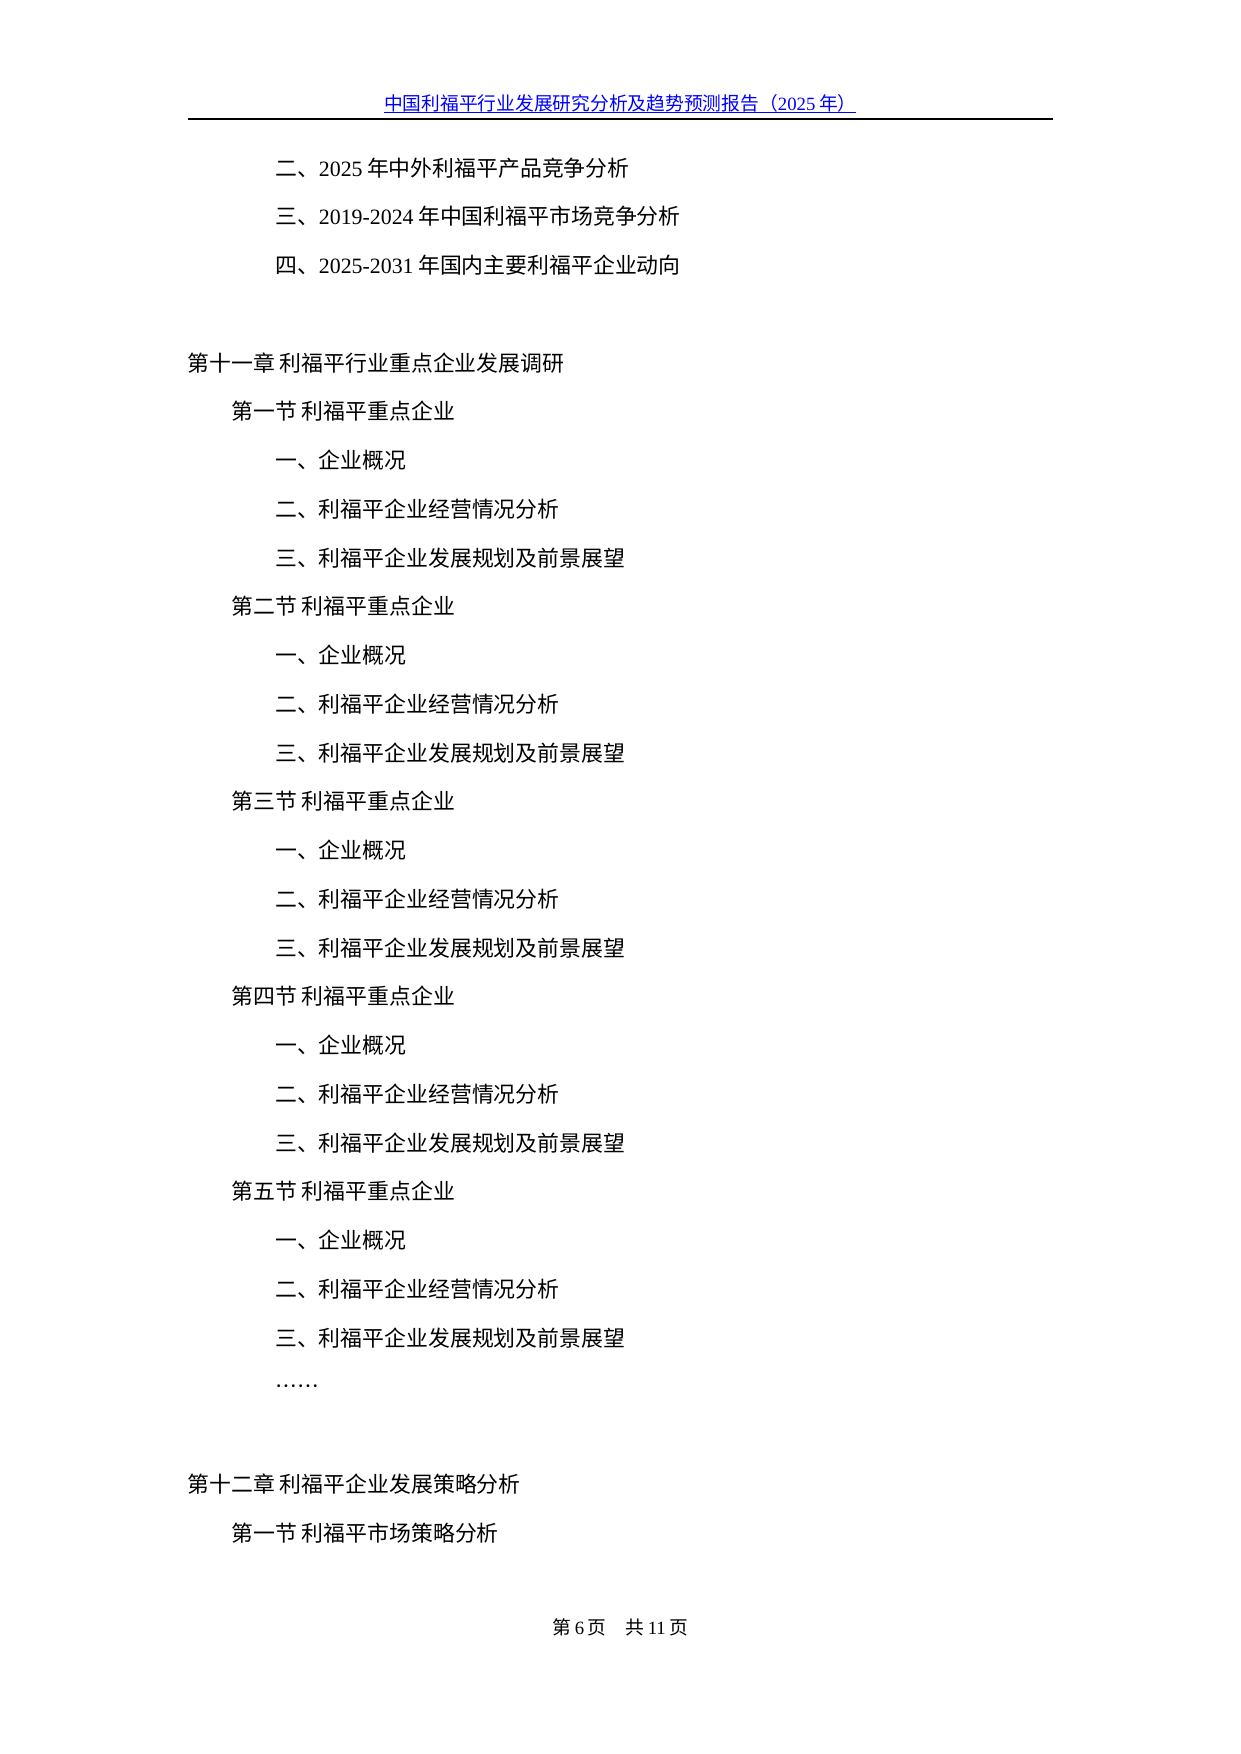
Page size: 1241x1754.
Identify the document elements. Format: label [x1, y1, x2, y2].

text [187, 150, 1053, 1548]
